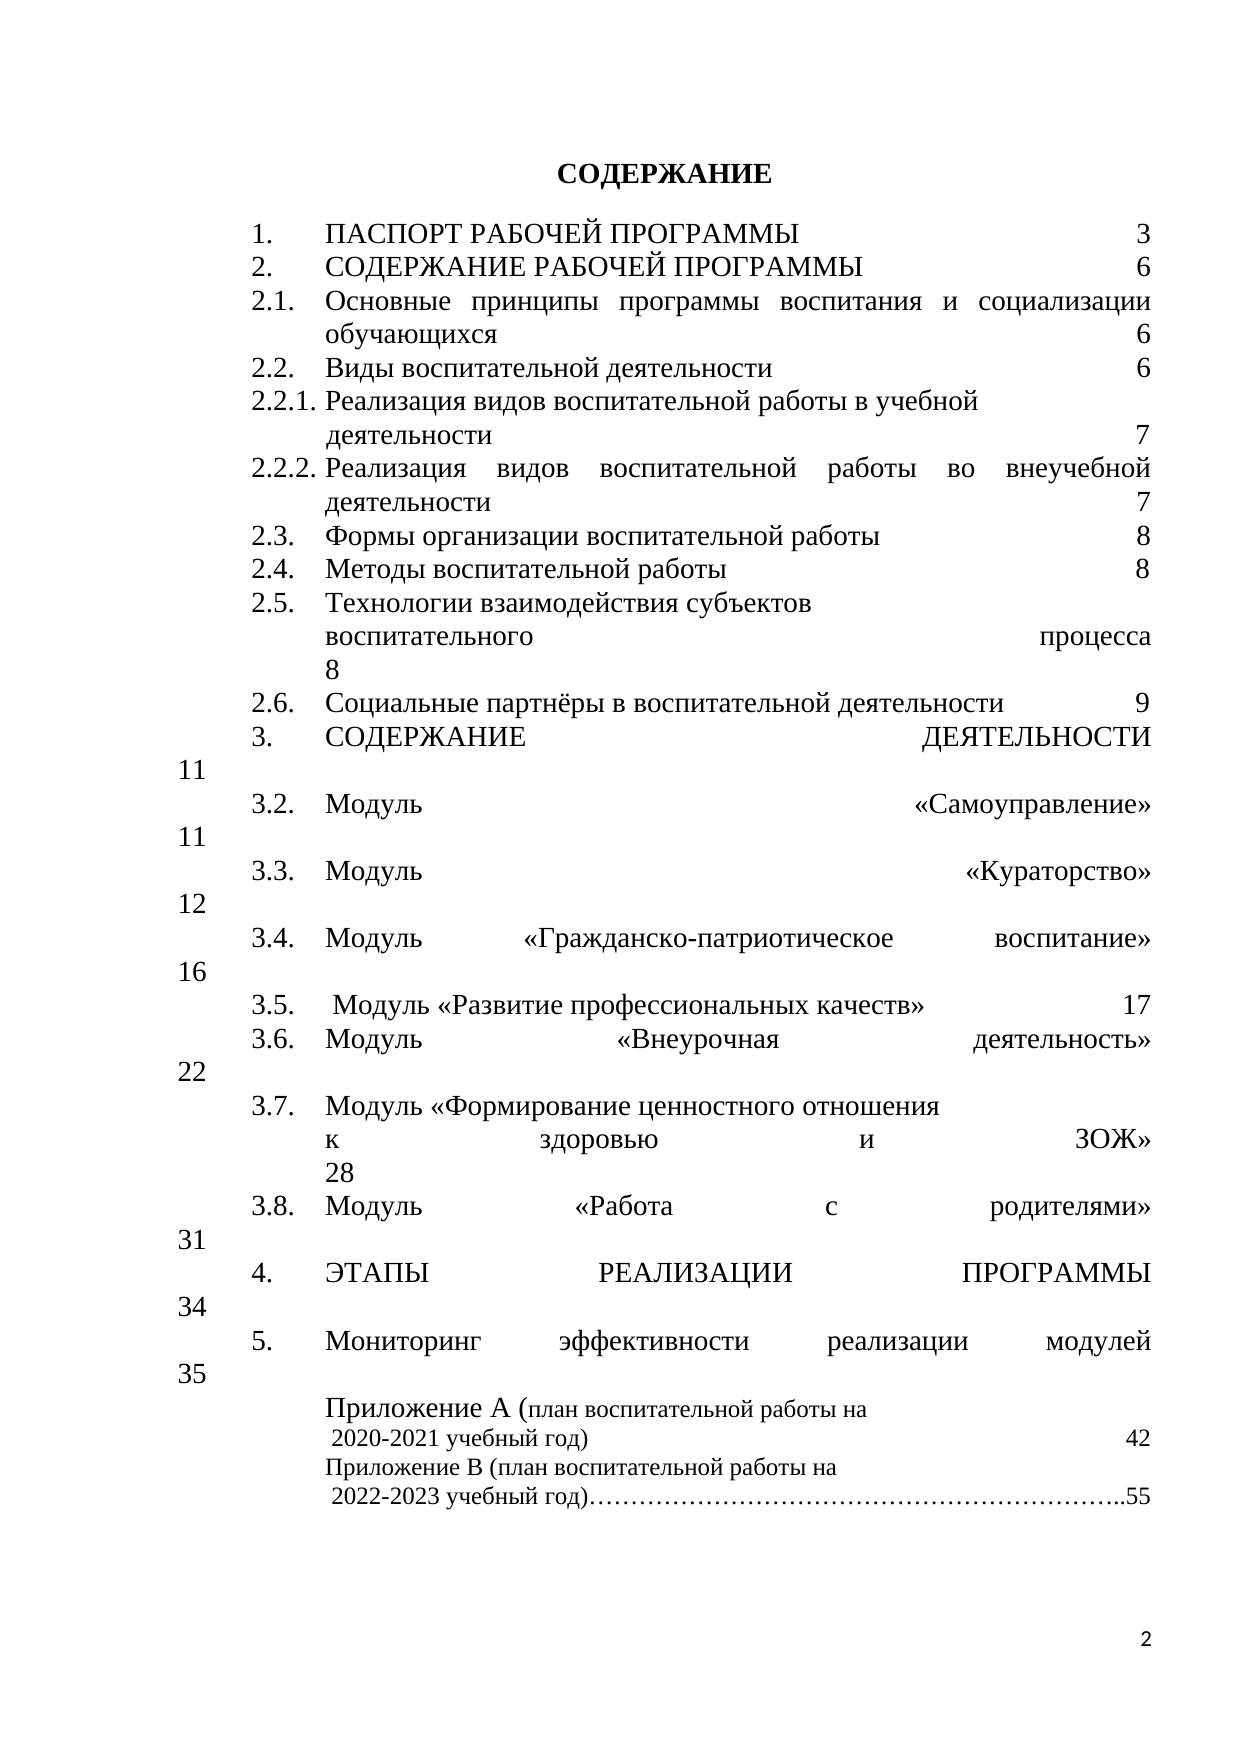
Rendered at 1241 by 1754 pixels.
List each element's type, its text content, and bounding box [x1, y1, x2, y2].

list Модуль «Гражданско-патриотическое воспитание» 16 [177, 920, 1152, 987]
list к здоровью и ЗОЖ» 28 [325, 1121, 1152, 1188]
list Модуль «Внеурочная деятельность» 22 [177, 1021, 1152, 1088]
list Мониторинг эффективности реализации модулей 35 [177, 1323, 1152, 1390]
list Социальные партнёры в воспитательной деятельности 9 [177, 685, 1152, 719]
list Основные принципы программы воспитания и социализации обучающихся 6 [251, 283, 1152, 350]
list Формы организации воспитательной работы 8 [177, 518, 1152, 551]
list Реализация видов воспитательной работы во внеучебной деятельности 7 [251, 451, 1152, 518]
list Технологии взаимодействия субъектов [251, 585, 1152, 618]
list Модуль «Кураторство» 12 [177, 853, 1152, 920]
text Приложение В (план воспитательной работы на [325, 1452, 1152, 1481]
list Методы воспитательной работы 8 [177, 551, 1152, 585]
list ЭТАПЫ РЕАЛИЗАЦИИ ПРОГРАММЫ 34 [177, 1256, 1152, 1323]
text Приложение А (план воспитательной работы на [325, 1390, 1152, 1423]
text СОДЕРЖАНИЕ [177, 156, 1152, 190]
list ПАСПОРТ РАБОЧЕЙ ПРОГРАММЫ 3 [177, 216, 1152, 249]
text 2020-2021 учебный год) 42 [325, 1423, 1152, 1452]
list Модуль «Формирование ценностного отношения [251, 1088, 1152, 1121]
list СОДЕРЖАНИЕ ДЕЯТЕЛЬНОСТИ 11 [177, 719, 1152, 786]
list воспитательного процесса 8 [325, 618, 1152, 685]
list Модуль «Развитие профессиональных качеств» 17 [177, 987, 1152, 1021]
list Модуль «Работа с родителями» 31 [177, 1188, 1152, 1256]
list Виды воспитательной деятельности 6 [177, 350, 1152, 383]
list Реализация видов воспитательной работы в учебной [251, 383, 1152, 417]
text деятельности 7 [290, 417, 1152, 451]
list Модуль «Самоуправление» 11 [177, 786, 1152, 853]
text 2022-2023 учебный год)………………………………………………………..55 [325, 1481, 1152, 1509]
list СОДЕРЖАНИЕ РАБОЧЕЙ ПРОГРАММЫ 6 [177, 249, 1152, 283]
